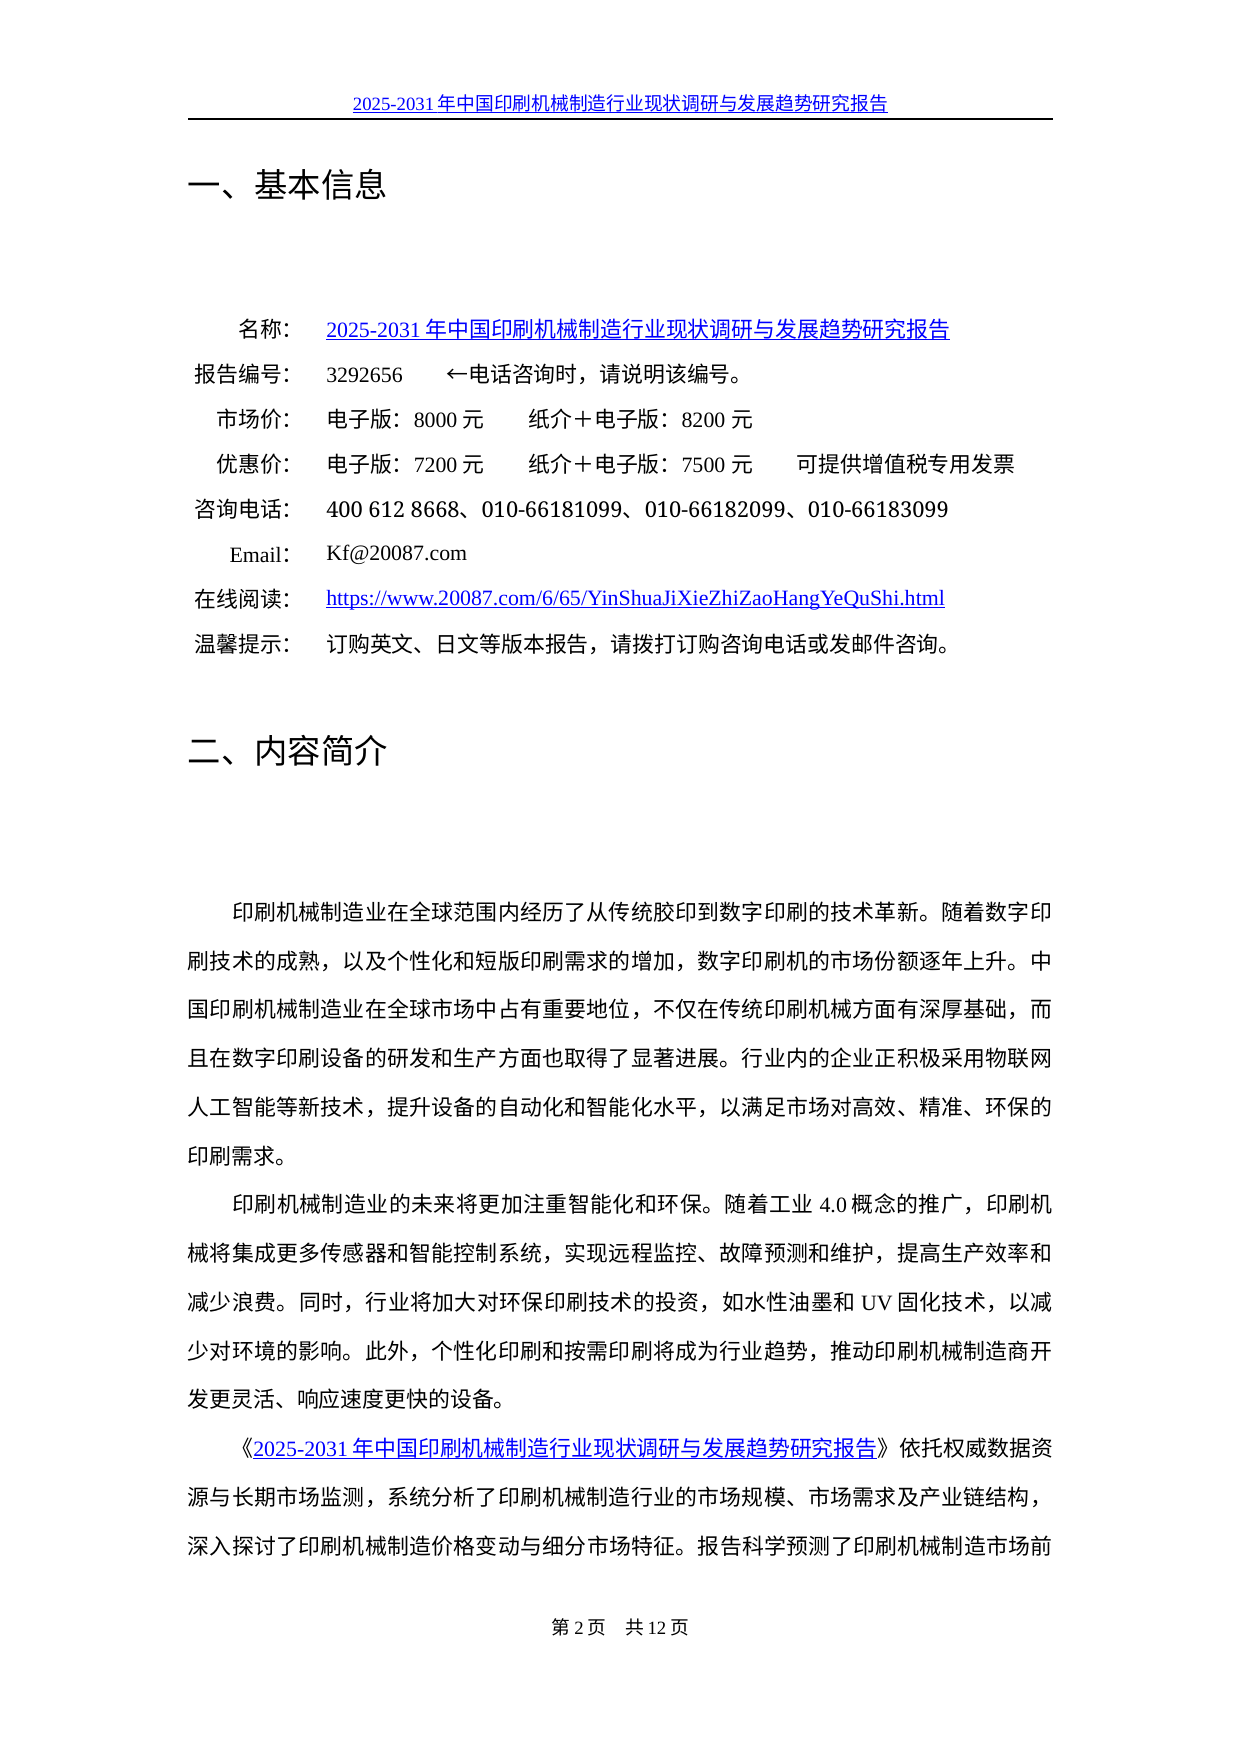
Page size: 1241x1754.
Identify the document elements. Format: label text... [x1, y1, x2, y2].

table_cell 3292656 ←电话咨询时，请说明该编号。 [315, 357, 1073, 402]
table_cell 400 612 8668、010-66181099、010-66182099、010-66183099 [315, 492, 1073, 537]
table_cell 在线阅读： [167, 582, 315, 627]
table_cell 咨询电话： [167, 492, 315, 537]
table_cell 电子版：8000 元 纸介＋电子版：8200 元 [315, 402, 1073, 447]
table_cell 报告编号： [167, 357, 315, 402]
table_cell Email： [167, 537, 315, 582]
table_cell 电子版：7200 元 纸介＋电子版：7500 元 可提供增值税专用发票 [315, 447, 1073, 492]
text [187, 894, 1053, 1561]
table_header 名称： [167, 312, 315, 357]
table_cell 订购英文、日文等版本报告，请拨打订购咨询电话或发邮件咨询。 [315, 627, 1073, 672]
title 一、基本信息 [187, 150, 1053, 215]
table_cell [315, 582, 1073, 627]
table_cell 优惠价： [167, 447, 315, 492]
table_cell 温馨提示： [167, 627, 315, 672]
table_cell 市场价： [167, 402, 315, 447]
table_cell Kf@20087.com [315, 537, 1073, 582]
title 二、内容简介 [187, 717, 1053, 782]
table_header 2025-2031年中国印刷机械制造行业现状调研与发展趋势研究报告 [315, 312, 1073, 357]
